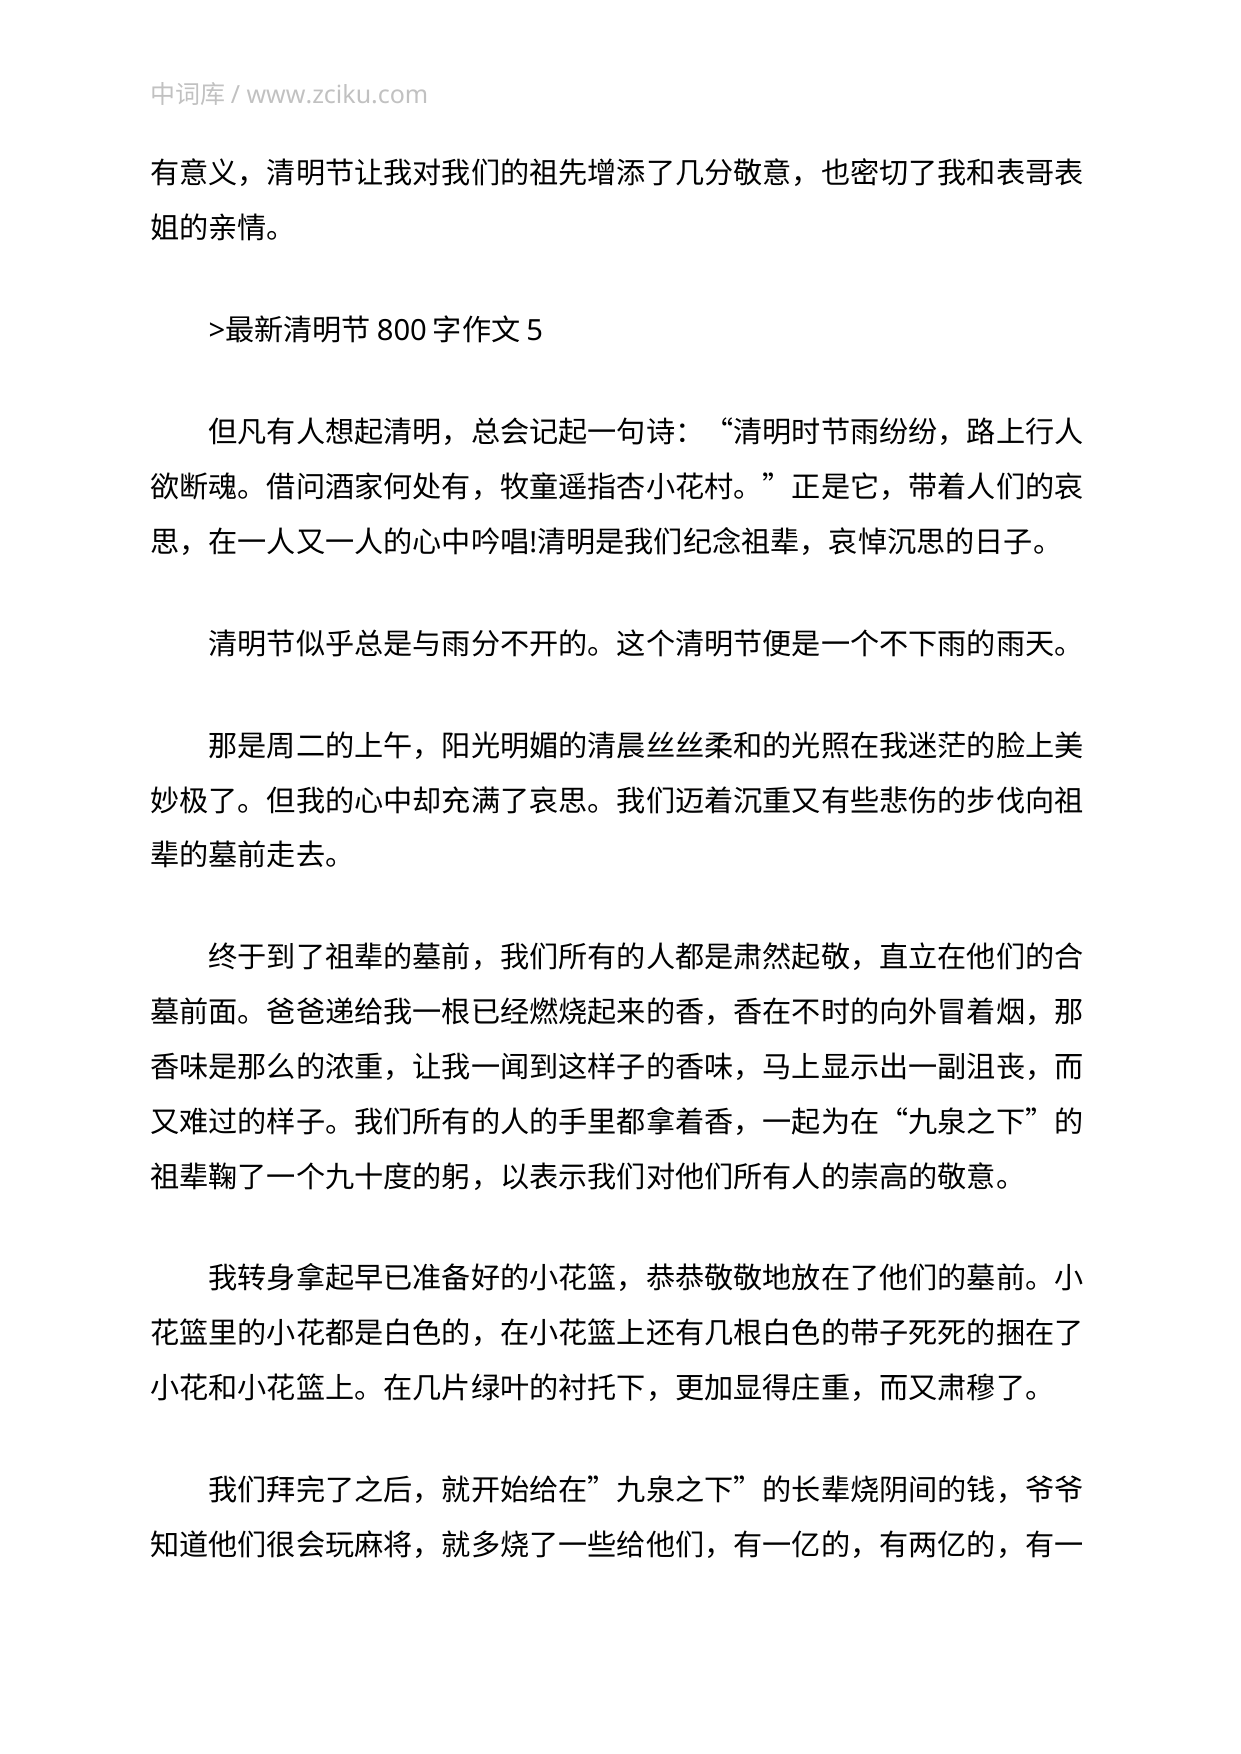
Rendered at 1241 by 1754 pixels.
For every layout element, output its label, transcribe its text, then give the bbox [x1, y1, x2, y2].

text 我转身拿起早已准备好的小花篮，恭恭敬敬地放在了他们的墓前。小花篮里的小花都是白色的，在小花篮上还有几根白色的带子死死的捆在了小花和小花篮上。在几片绿叶的衬托下，更加显得庄重，而又肃穆了。 [150, 1255, 1090, 1407]
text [150, 1467, 1090, 1564]
text 但凡有人想起清明，总会记起一句诗：“清明时节雨纷纷，路上行人欲断魂。借问酒家何处有，牧童遥指杏小花村。”正是它，带着人们的哀思，在一人又一人的心中吟唱!清明是我们纪念祖辈，哀悼沉思的日子。 [150, 409, 1090, 561]
text 终于到了祖辈的墓前，我们所有的人都是肃然起敬，直立在他们的合墓前面。爸爸递给我一根已经燃烧起来的香，香在不时的向外冒着烟，那香味是那么的浓重，让我一闻到这样子的香味，马上显示出一副沮丧，而又难过的样子。我们所有的人的手里都拿着香，一起为在“九泉之下”的祖辈鞠了一个九十度的躬，以表示我们对他们所有人的崇高的敬意。 [150, 934, 1090, 1196]
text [150, 150, 1090, 247]
text 那是周二的上午，阳光明媚的清晨丝丝柔和的光照在我迷茫的脸上美妙极了。但我的心中却充满了哀思。我们迈着沉重又有些悲伤的步伐向祖辈的墓前走去。 [150, 722, 1090, 874]
text >最新清明节800字作文5 [150, 307, 1090, 349]
text 清明节似乎总是与雨分不开的。这个清明节便是一个不下雨的雨天。 [150, 620, 1090, 663]
